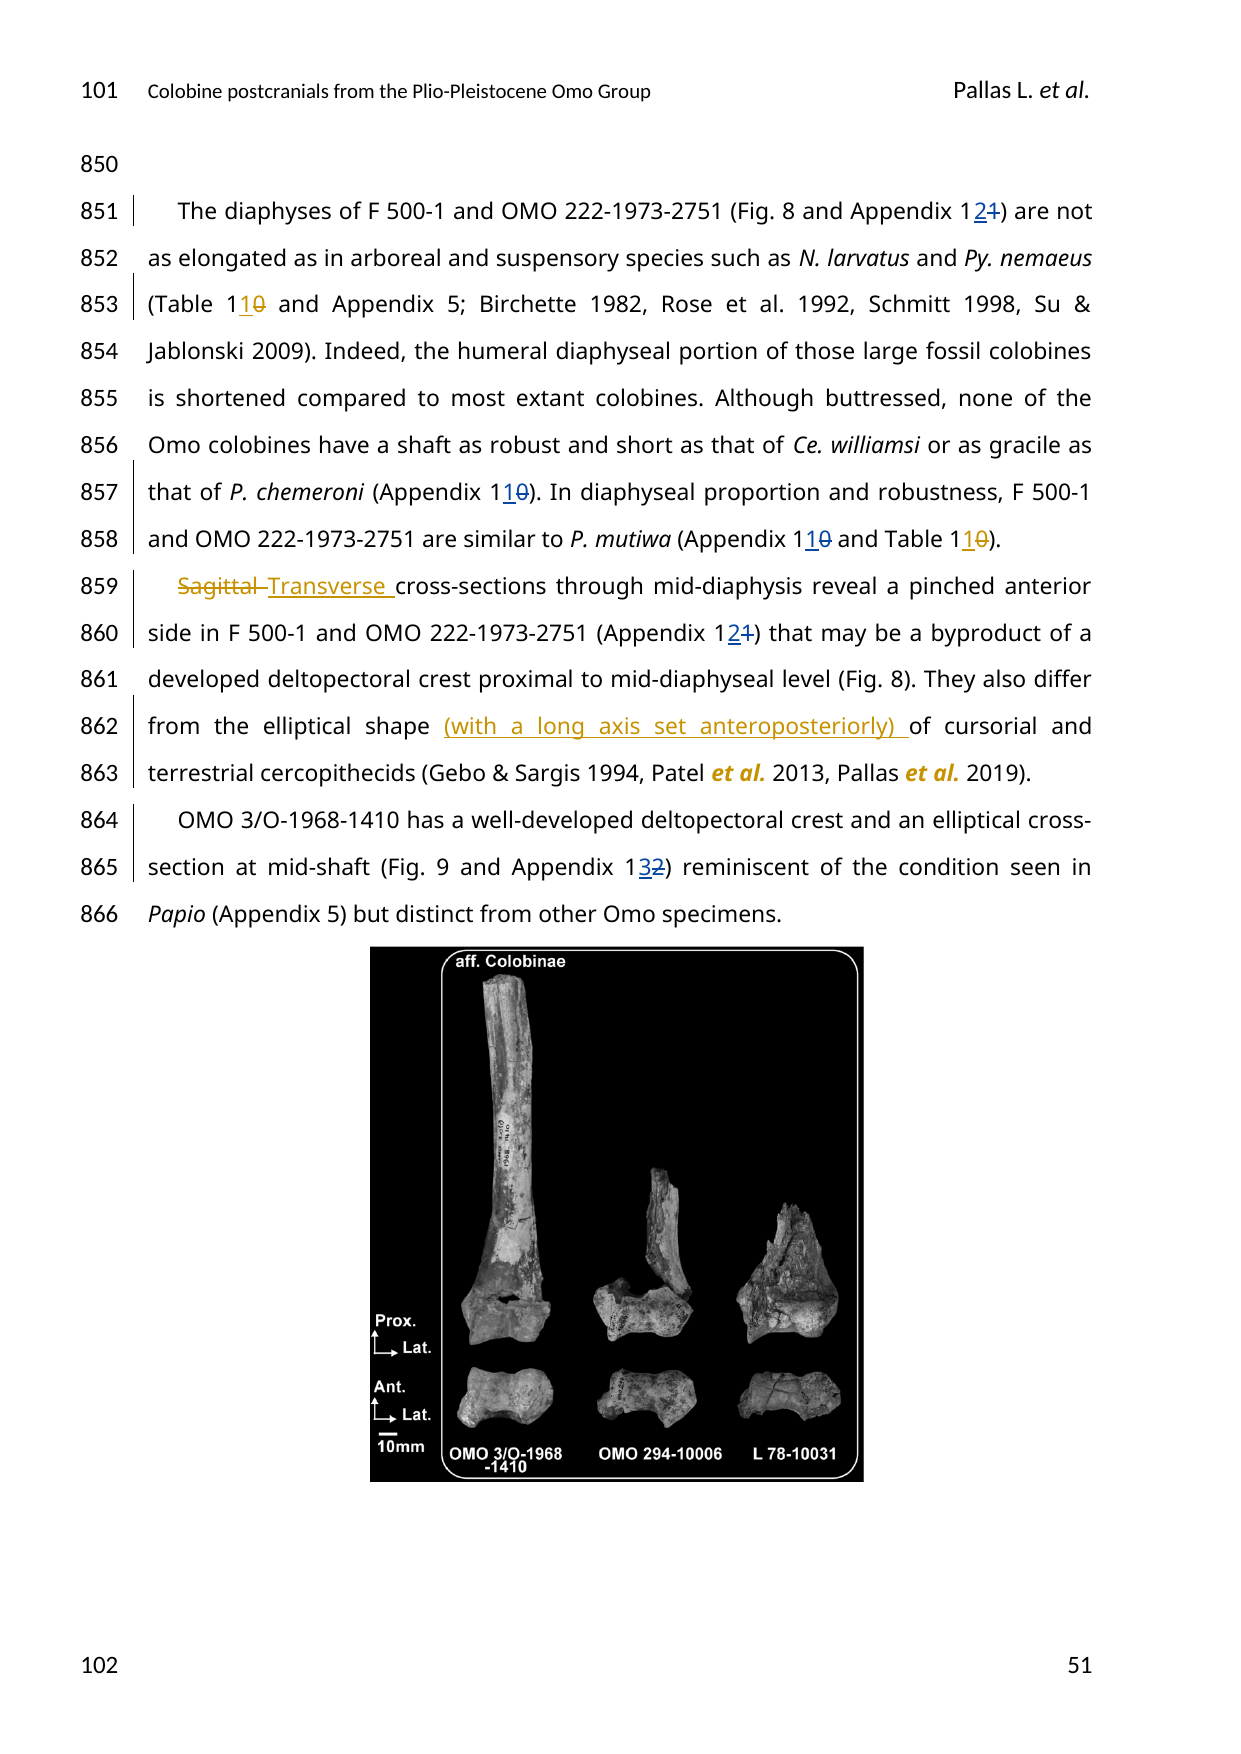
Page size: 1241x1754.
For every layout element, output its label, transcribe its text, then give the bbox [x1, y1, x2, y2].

text The diaphyses of F 500-1 and OMO 222-1973-2751 (Fig. 8 and Appendix 1) are not as elongated as in arboreal and suspensory species such as N. larvatus and Py. nemaeus (Table 1 and Appendix 5; Birchette 1982, Rose et al. 1992, Schmitt 1998, Su & Jablonski 2009). Indeed, the humeral diaphyseal portion of those large fossil colobines is shortened compared to most extant colobines. Although buttressed, none of the Omo colobines have a shaft as robust and short as that of Ce. williamsi or as gracile as that of P. chemeroni (Appendix 1). In diaphyseal proportion and robustness, F 500-1 and OMO 222-1973-2751 are similar to P. mutiwa (Appendix 1 and Table 1). [148, 194, 1092, 554]
text OMO 3/O-1968-1410 has a well-developed deltopectoral crest and an elliptical cross-section at mid-shaft (Fig. 9 and Appendix 1) reminiscent of the condition seen in Papio (Appendix 5) but distinct from other Omo specimens. [148, 804, 1092, 929]
picture [370, 946, 870, 1482]
text cross-sections through mid-diaphysis reveal a pinched anterior side in F 500-1 and OMO 222-1973-2751 (Appendix 1) that may be a byproduct of a developed deltopectoral crest proximal to mid-diaphyseal level (Fig. 8). They also differ from the elliptical shape of cursorial and terrestrial cercopithecids (Gebo & Sargis 1994, Patel et al. 2013, Pallas et al. 2019). [148, 569, 1092, 788]
